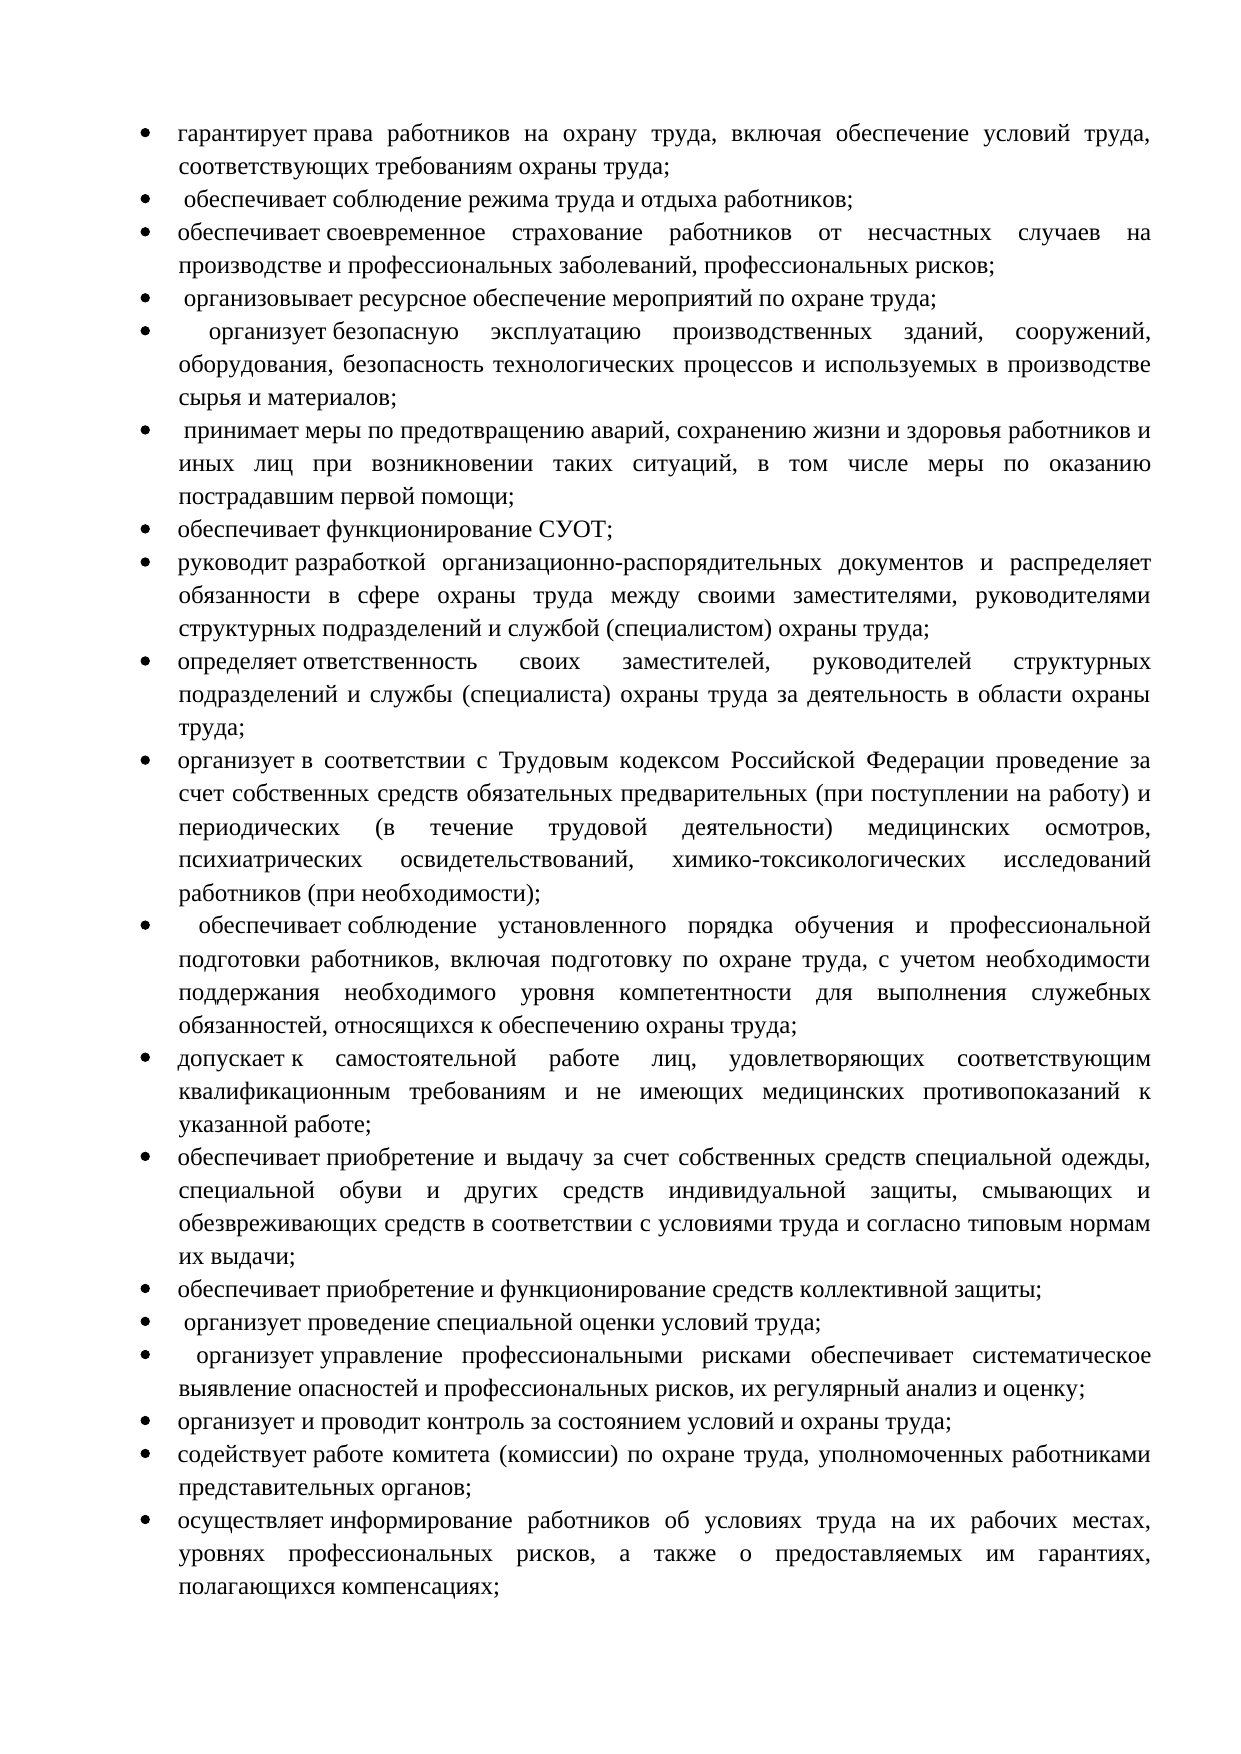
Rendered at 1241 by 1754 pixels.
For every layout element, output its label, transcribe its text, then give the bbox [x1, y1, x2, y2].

list допускает к самостоятельной работе лиц, удовлетворяющих соответствующим квалификационным требованиям и не имеющих медицинских противопоказаний к указанной работе; [141, 1043, 1152, 1137]
list обеспечивает своевременное страхование работников от несчастных случаев на производстве и профессиональных заболеваний, профессиональных рисков; [141, 217, 1152, 279]
list принимает меры по предотвращению аварий, сохранению жизни и здоровья работников и иных лиц при возникновении таких ситуаций, в том числе меры по оказанию пострадавшим первой помощи; [141, 415, 1152, 510]
list организует управление профессиональными рисками обеспечивает систематическое выявление опасностей и профессиональных рисков, их регулярный анализ и оценку; [141, 1340, 1152, 1402]
list организует в соответствии с Трудовым кодексом Российской Федерации проведение за счет собственных средств обязательных предварительных (при поступлении на работу) и периодических (в течение трудовой деятельности) медицинских осмотров, психиатрических освидетельствований, химико-токсикологических исследований работников (при необходимости); [141, 746, 1152, 906]
list организует безопасную эксплуатацию производственных зданий, сооружений, оборудования, безопасность технологических процессов и используемых в производстве сырья и материалов; [141, 316, 1152, 411]
list содействует работе комитета (комиссии) по охране труда, уполномоченных работниками представительных органов; [141, 1439, 1152, 1501]
list обеспечивает соблюдение установленного порядка обучения и профессиональной подготовки работников, включая подготовку по охране труда, с учетом необходимости поддержания необходимого уровня компетентности для выполнения служебных обязанностей, относящихся к обеспечению охраны труда; [141, 911, 1152, 1038]
list организует и проводит контроль за состоянием условий и охраны труда; [141, 1406, 1152, 1435]
list обеспечивает приобретение и выдачу за счет собственных средств специальной одежды, специальной обуви и других средств индивидуальной защиты, смывающих и обезвреживающих средств в соответствии с условиями труда и согласно типовым нормам их выдачи; [141, 1142, 1152, 1269]
list определяет ответственность своих заместителей, руководителей структурных подразделений и службы (специалиста) охраны труда за деятельность в области охраны труда; [141, 646, 1152, 741]
list осуществляет информирование работников об условиях труда на их рабочих местах, уровнях профессиональных рисков, а также о предоставляемых им гарантиях, полагающихся компенсациях; [141, 1505, 1152, 1600]
list руководит разработкой организационно-распорядительных документов и распределяет обязанности в сфере охраны труда между своими заместителями, руководителями структурных подразделений и службой (специалистом) охраны труда; [141, 547, 1152, 642]
list обеспечивает соблюдение режима труда и отдыха работников; [141, 184, 1152, 213]
list гарантирует права работников на охрану труда, включая обеспечение условий труда, соответствующих требованиям охраны труда; [141, 118, 1152, 180]
list обеспечивает функционирование СУОТ; [141, 514, 1152, 543]
list организовывает ресурсное обеспечение мероприятий по охране труда; [141, 283, 1152, 312]
list организует проведение специальной оценки условий труда; [141, 1307, 1152, 1336]
list обеспечивает приобретение и функционирование средств коллективной защиты; [141, 1274, 1152, 1303]
